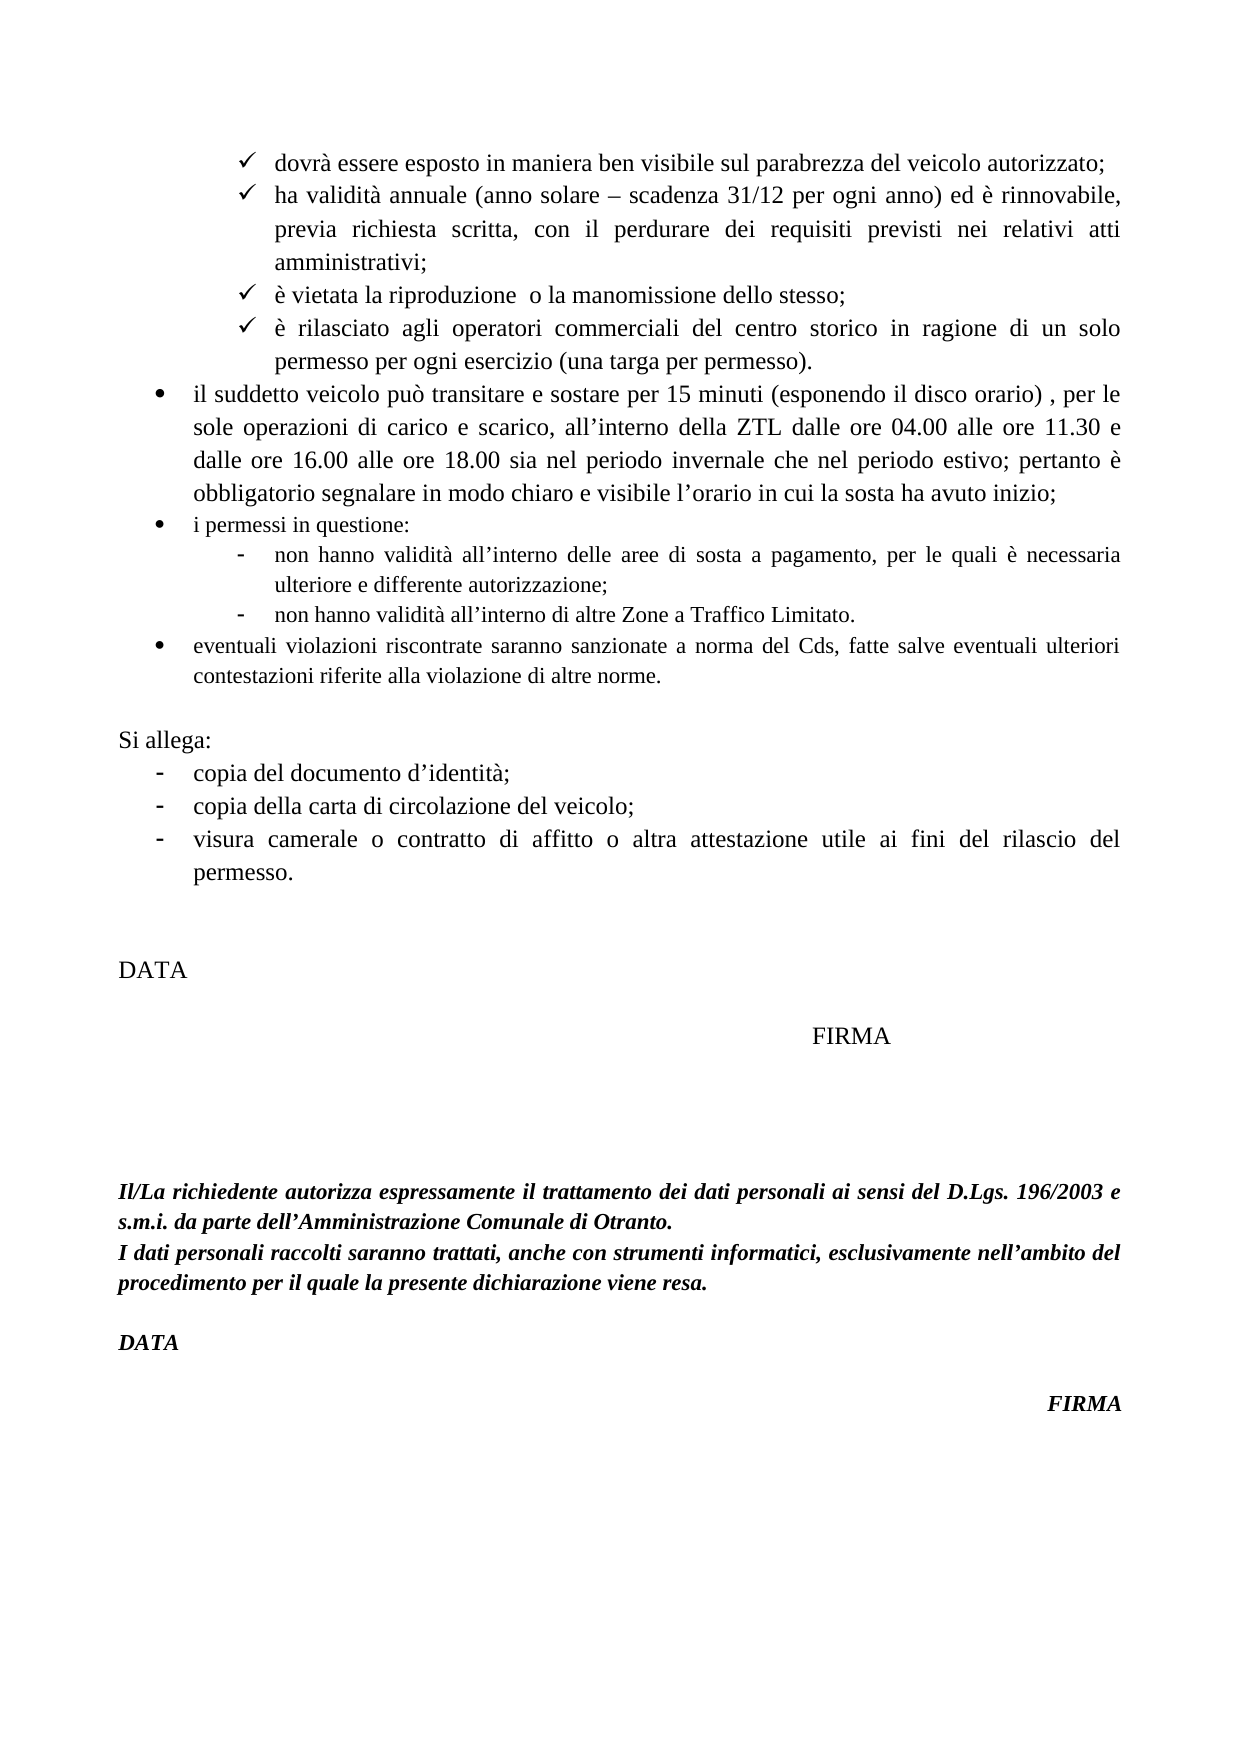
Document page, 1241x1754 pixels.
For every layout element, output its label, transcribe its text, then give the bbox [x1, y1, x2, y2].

list è vietata la riproduzione o la manomissione dello stesso; [237, 280, 1122, 308]
list è rilasciato agli operatori commerciali del centro storico in ragione di un solo permesso per ogni esercizio (una targa per permesso). [237, 313, 1122, 374]
list copia del documento d’identità; [156, 758, 1122, 787]
list visura camerale o contratto di affitto o altra attestazione utile ai fini del rilascio del permesso. [156, 824, 1122, 886]
list non hanno validità all’interno di altre Zone a Traffico Limitato. [237, 601, 1122, 628]
list il suddetto veicolo può transitare e sostare per 15 minuti (esponendo il disco orario) , per le sole operazioni di carico e scarico, all’interno della ZTL dalle ore 04.00 alle ore 11.30 e dalle ore 16.00 alle ore 18.00 sia nel periodo invernale che nel periodo estivo; pertanto è obbligatorio segnalare in modo chiaro e visibile l’orario in cui la sosta ha avuto inizio; [156, 379, 1122, 507]
list non hanno validità all’interno delle aree di sosta a pagamento, per le quali è necessaria ulteriore e differente autorizzazione; [237, 541, 1122, 598]
text FIRMA [118, 1021, 1122, 1050]
text Si allega: [118, 725, 1122, 754]
list dovrà essere esposto in maniera ben visibile sul parabrezza del veicolo autorizzato; [237, 148, 1122, 176]
list eventuali violazioni riscontrate saranno sanzionate a norma del Cds, fatte salve eventuali ulteriori contestazioni riferite alla violazione di altre norme. [156, 632, 1122, 688]
text FIRMA [118, 1389, 1122, 1416]
list ha validità annuale (anno solare – scadenza 31/12 per ogni anno) ed è rinnovabile, previa richiesta scritta, con il perdurare dei requisiti previsti nei relativi atti amministrativi; [237, 181, 1122, 275]
text I dati personali raccolti saranno trattati, anche con strumenti informatici, esclusivamente nell’ambito del procedimento per il quale la presente dichiarazione viene resa. [118, 1238, 1122, 1295]
text DATA [118, 1329, 1122, 1356]
list i permessi in questione: [156, 511, 1122, 537]
text DATA [118, 955, 1122, 984]
text Il/La richiedente autorizza espressamente il trattamento dei dati personali ai sensi del D.Lgs. 196/2003 e s.m.i. da parte dell’Amministrazione Comunale di Otranto. [118, 1178, 1122, 1235]
list copia della carta di circolazione del veicolo; [156, 791, 1122, 820]
